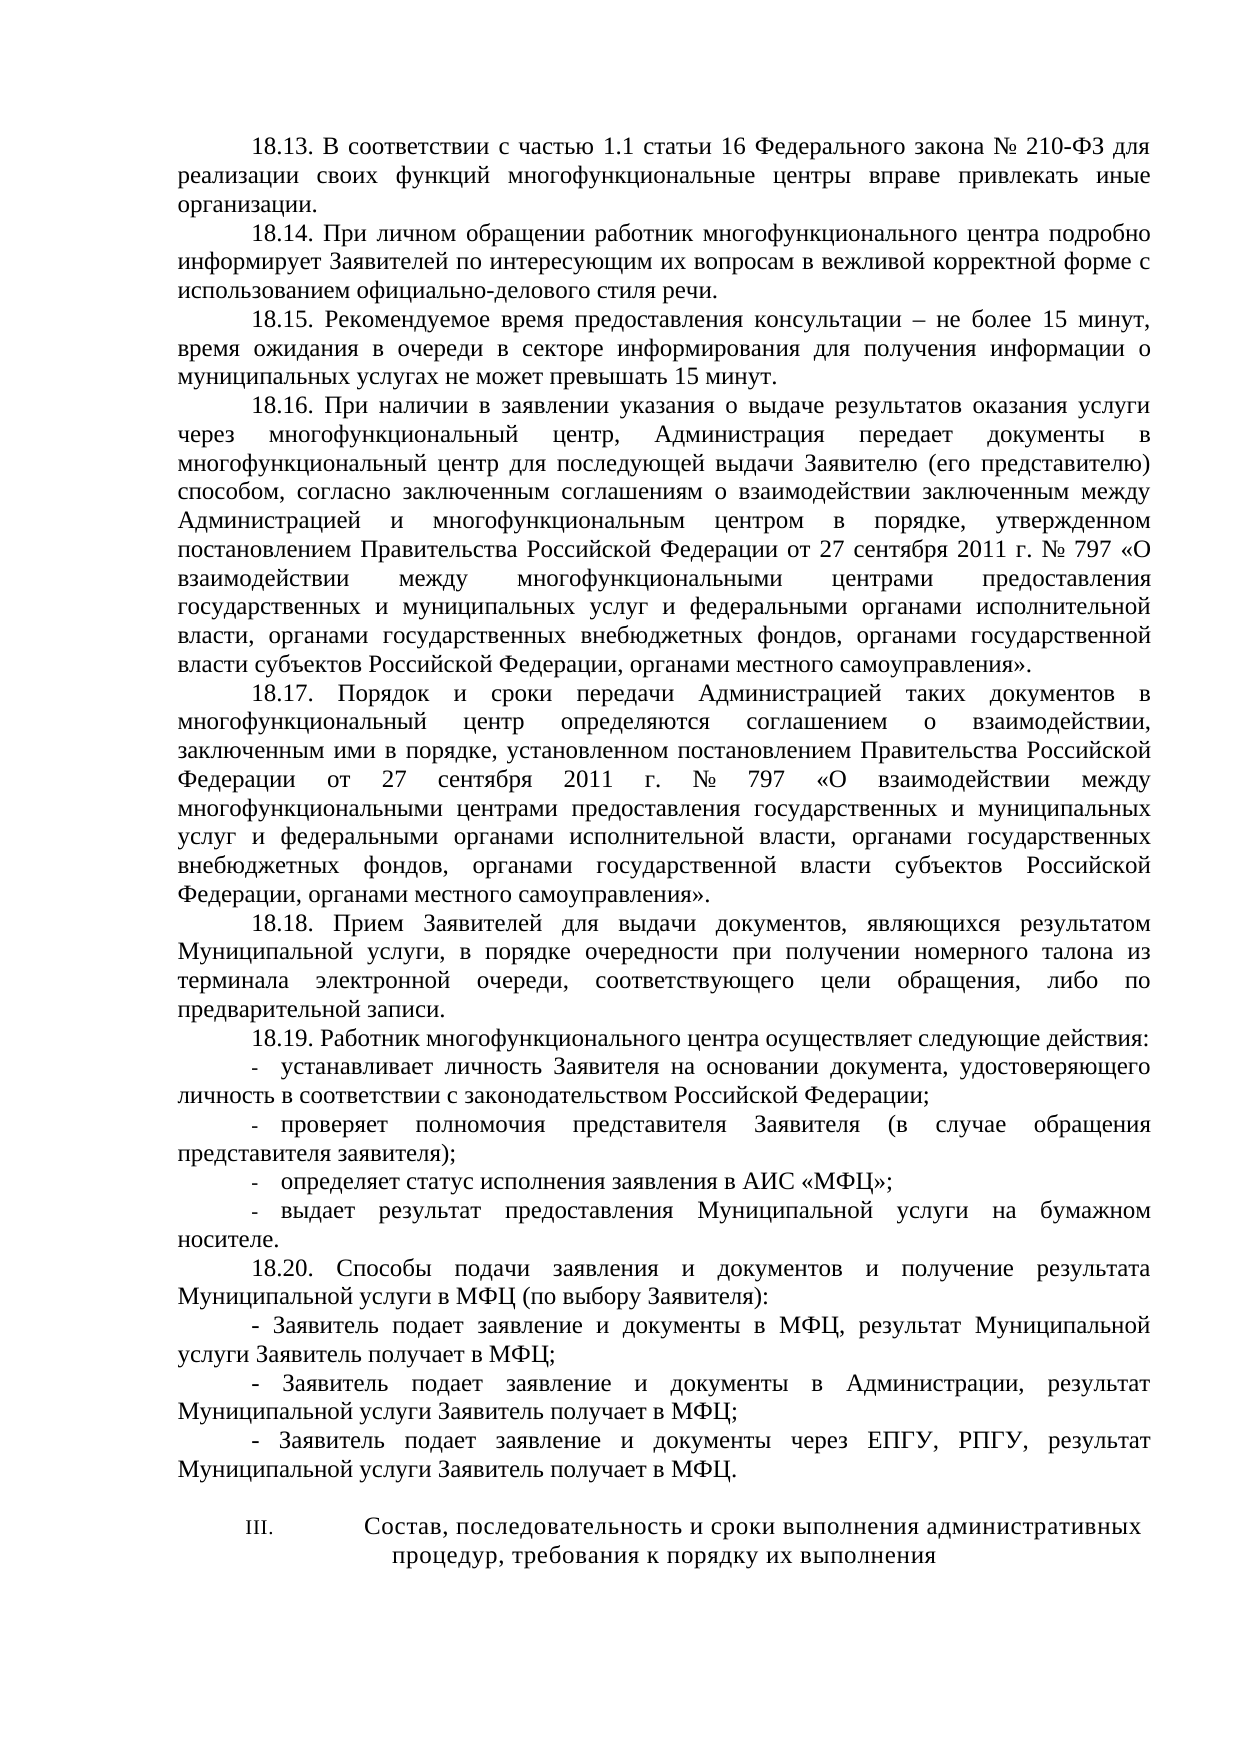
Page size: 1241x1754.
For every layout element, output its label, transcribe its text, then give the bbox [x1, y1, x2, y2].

text 18.18. Прием Заявителей для выдачи документов, являющихся результатом Муниципальной услуги, в порядке очередности при получении номерного талона из терминала электронной очереди, соответствующего цели обращения, либо по предварительной записи. [177, 908, 1152, 1023]
text 18.20. Способы подачи заявления и документов и получение результата Муниципальной услуги в МФЦ (по выбору Заявителя): [177, 1253, 1152, 1310]
text 18.13. В соответствии с частью 1.1 статьи 16 Федерального закона № 210-ФЗ для реализации своих функций многофункциональные центры вправе привлекать иные организации. [177, 131, 1152, 218]
text 18.14. При личном обращении работник многофункционального центра подробно информирует Заявителей по интересующим их вопросам в вежливой корректной форме с использованием официально-делового стиля речи. [177, 218, 1152, 304]
text 18.16. При наличии в заявлении указания о выдаче результатов оказания услуги через многофункциональный центр, Администрация передает документы в многофункциональный центр для последующей выдачи Заявителю (его представителю) способом, согласно заключенным соглашениям о взаимодействии заключенным между Администрацией и многофункциональным центром в порядке, утвержденном постановлением Правительства Российской Федерации от 27 сентября 2011 г. № 797 «О взаимодействии между многофункциональными центрами предоставления государственных и муниципальных услуг и федеральными органами исполнительной власти, органами государственных внебюджетных фондов, органами государственной власти субъектов Российской Федерации, органами местного самоуправления». [177, 390, 1152, 678]
text 18.15. Рекомендуемое время предоставления консультации – не более 15 минут, время ожидания в очереди в секторе информирования для получения информации о муниципальных услугах не может превышать 15 минут. [177, 304, 1152, 390]
list проверяет полномочия представителя Заявителя (в случае обращения представителя заявителя); [177, 1109, 1152, 1166]
text 18.17. Порядок и сроки передачи Администрацией таких документов в многофункциональный центр определяются соглашением о взаимодействии, заключенным ими в порядке, установленном постановлением Правительства Российской Федерации от 27 сентября 2011 г. № 797 «О взаимодействии между многофункциональными центрами предоставления государственных и муниципальных услуг и федеральными органами исполнительной власти, органами государственных внебюджетных фондов, органами государственной власти субъектов Российской Федерации, органами местного самоуправления». [177, 678, 1152, 908]
list определяет статус исполнения заявления в АИС «МФЦ»; [177, 1166, 1152, 1195]
text - Заявитель подает заявление и документы через ЕПГУ, РПГУ, результат Муниципальной услуги Заявитель получает в МФЦ. [177, 1425, 1152, 1483]
list устанавливает личность Заявителя на основании документа, удостоверяющего личность в соответствии с законодательством Российской Федерации; [177, 1051, 1152, 1109]
list выдает результат предоставления Муниципальной услуги на бумажном носителе. [177, 1195, 1152, 1253]
text 18.19. Работник многофункционального центра осуществляет следующие действия: [177, 1023, 1152, 1051]
list Состав, последовательность и сроки выполнения административных процедур, требования к порядку их выполнения [177, 1511, 1152, 1569]
text - Заявитель подает заявление и документы в МФЦ, результат Муниципальной услуги Заявитель получает в МФЦ; [177, 1310, 1152, 1368]
text - Заявитель подает заявление и документы в Администрации, результат Муниципальной услуги Заявитель получает в МФЦ; [177, 1368, 1152, 1425]
